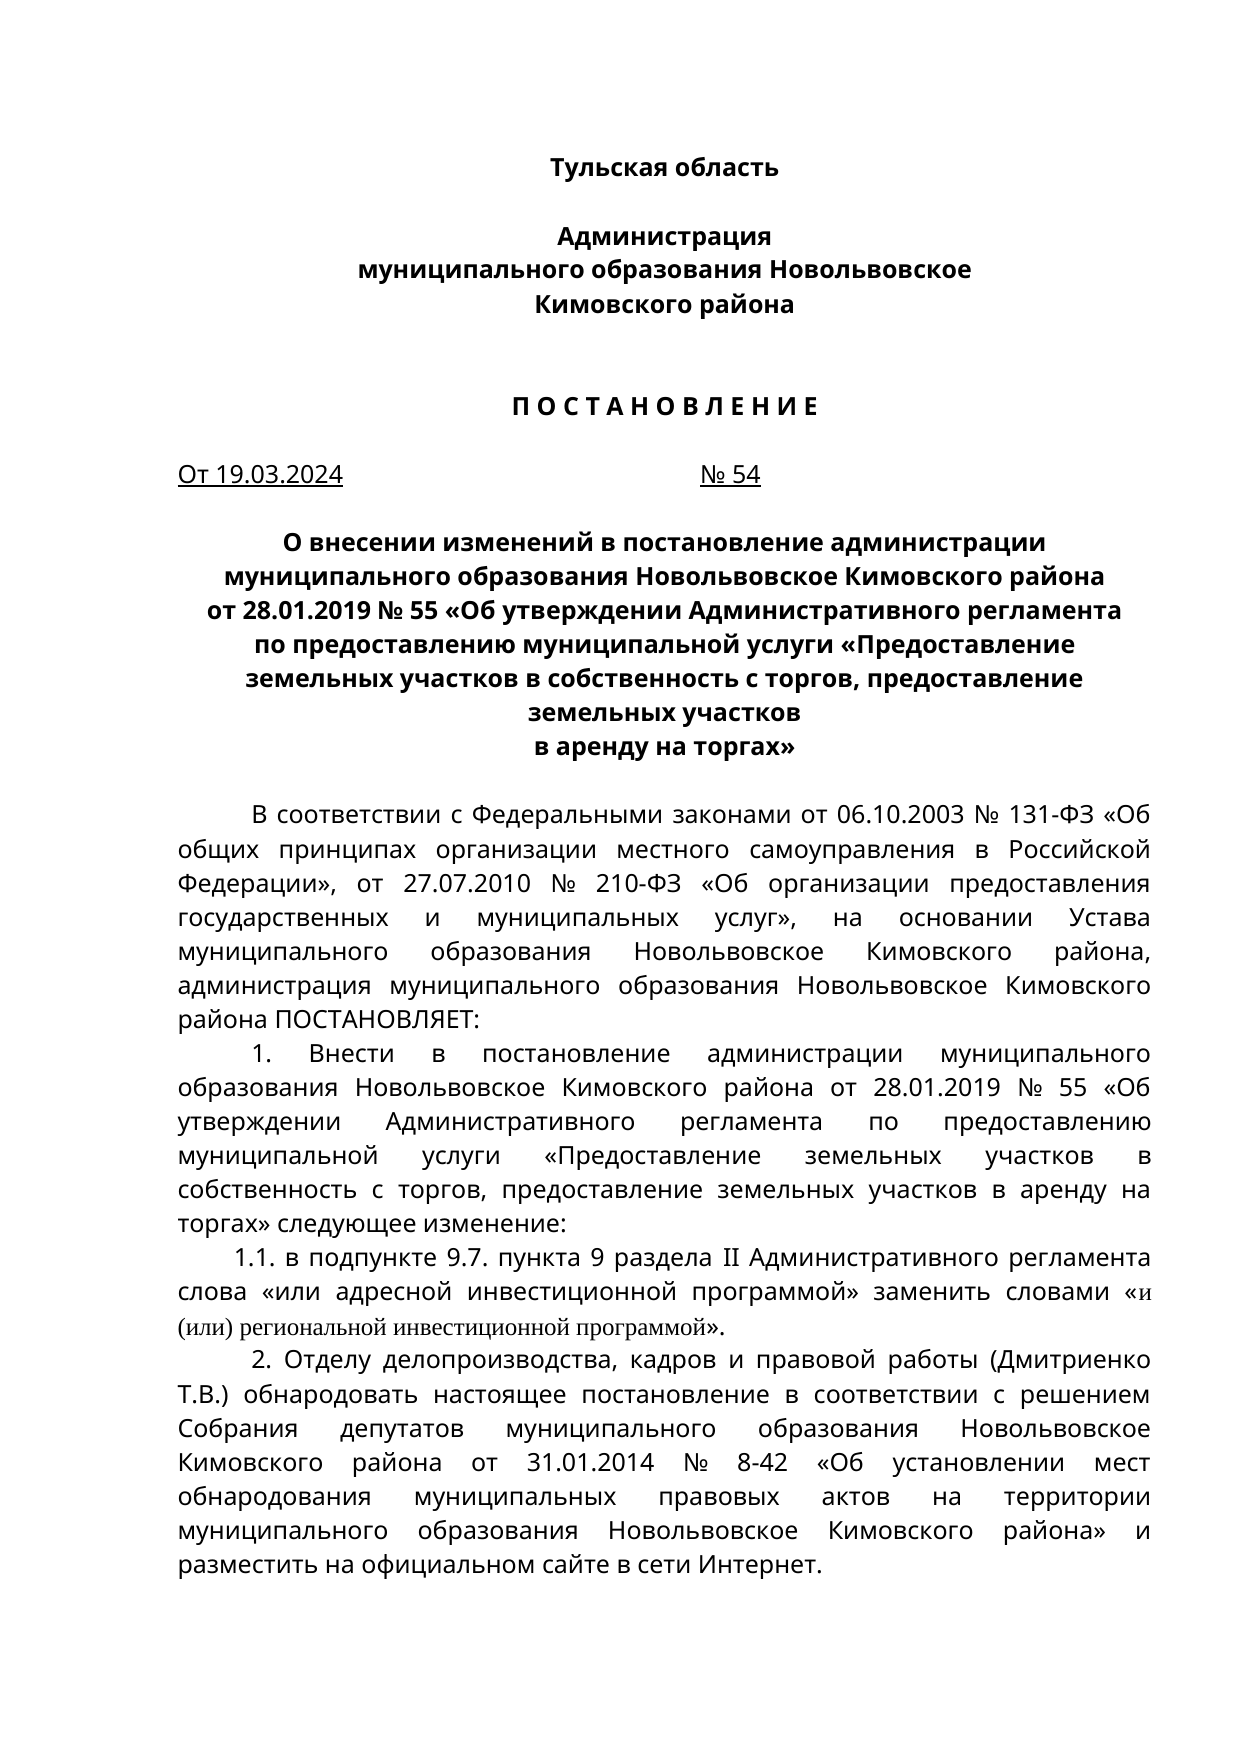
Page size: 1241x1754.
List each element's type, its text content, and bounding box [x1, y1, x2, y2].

text 1.1. в подпункте 9.7. пункта 9 раздела II Административного регламента слова «или адресной инвестиционной программой» заменить словами «и (или) региональной инвестиционной программой». [177, 1240, 1152, 1342]
text от 28.01.2019 № 55 «Об утверждении Административного регламента [177, 593, 1152, 627]
text П О С Т А Н О В Л Е Н И Е [177, 388, 1152, 422]
text От 19.03.2024 № 54 [177, 457, 1152, 491]
text в аренду на торгах» [177, 729, 1152, 763]
text Кимовского района [177, 286, 1152, 320]
text Тульская область [177, 150, 1152, 184]
text 1. Внести в постановление администрации муниципального образования Новольвовское Кимовского района от 28.01.2019 № 55 «Об утверждении Административного регламента по предоставлению муниципальной услуги «Предоставление земельных участков в собственность с торгов, предоставление земельных участков в аренду на торгах» следующее изменение: [177, 1036, 1152, 1240]
text Администрация [177, 218, 1152, 252]
text О внесении изменений в постановление администрации [177, 525, 1152, 559]
text муниципального образования Новольвовское Кимовского района [177, 559, 1152, 593]
text муниципального образования Новольвовское [177, 252, 1152, 286]
text В соответствии с Федеральными законами от 06.10.2003 № 131-ФЗ «Об общих принципах организации местного самоуправления в Российской Федерации», от 27.07.2010 № 210-ФЗ «Об организации предоставления государственных и муниципальных услуг», на основании Устава муниципального образования Новольвовское Кимовского района, администрация муниципального образования Новольвовское Кимовского района ПОСТАНОВЛЯЕТ: [177, 797, 1152, 1036]
text 2. Отделу делопроизводства, кадров и правовой работы (Дмитриенко Т.В.) обнародовать настоящее постановление в соответствии с решением Собрания депутатов муниципального образования Новольвовское Кимовского района от 31.01.2014 № 8-42 «Об установлении мест обнародования муниципальных правовых актов на территории муниципального образования Новольвовское Кимовского района» и разместить на официальном сайте в сети Интернет. [177, 1342, 1152, 1581]
text по предоставлению муниципальной услуги «Предоставление земельных участков в собственность с торгов, предоставление земельных участков [177, 627, 1152, 729]
